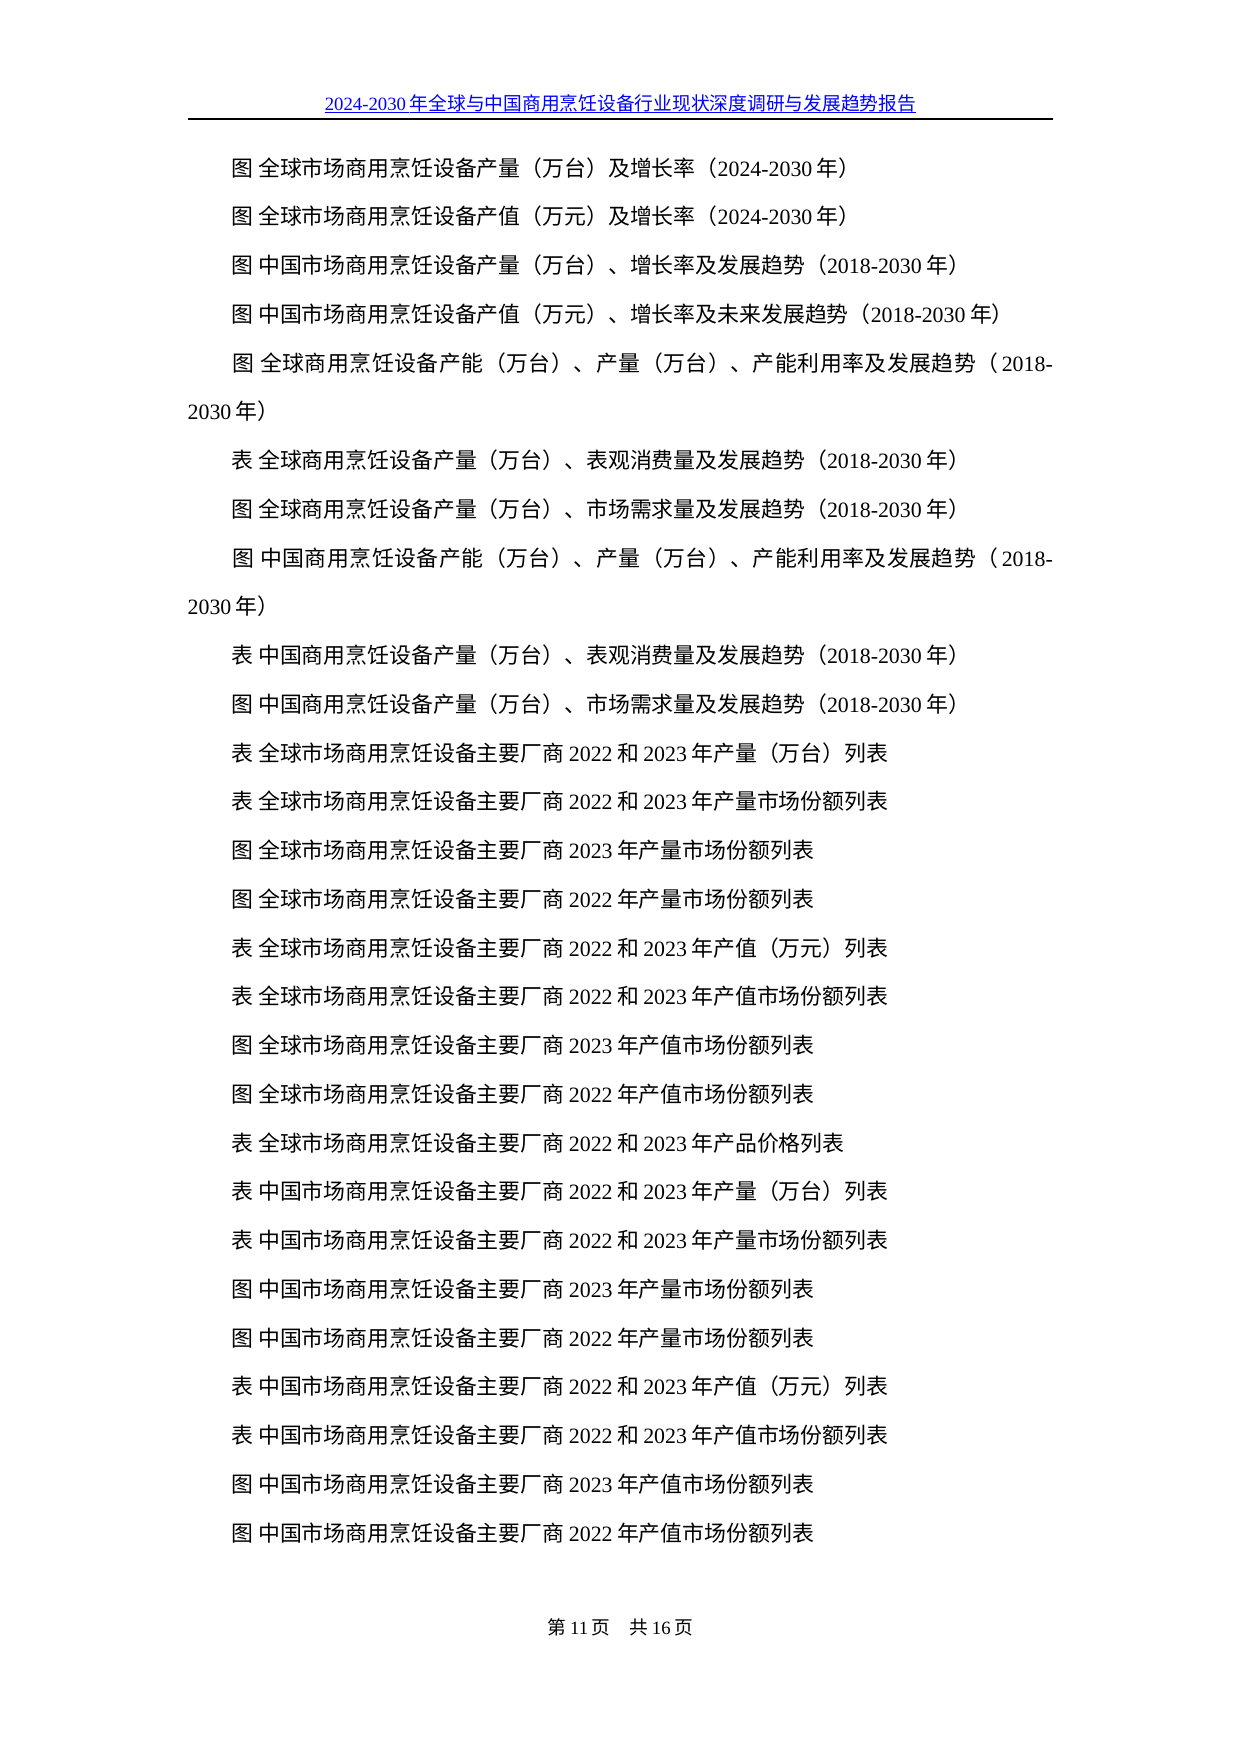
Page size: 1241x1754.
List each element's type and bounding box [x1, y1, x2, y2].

text [187, 150, 1053, 1548]
